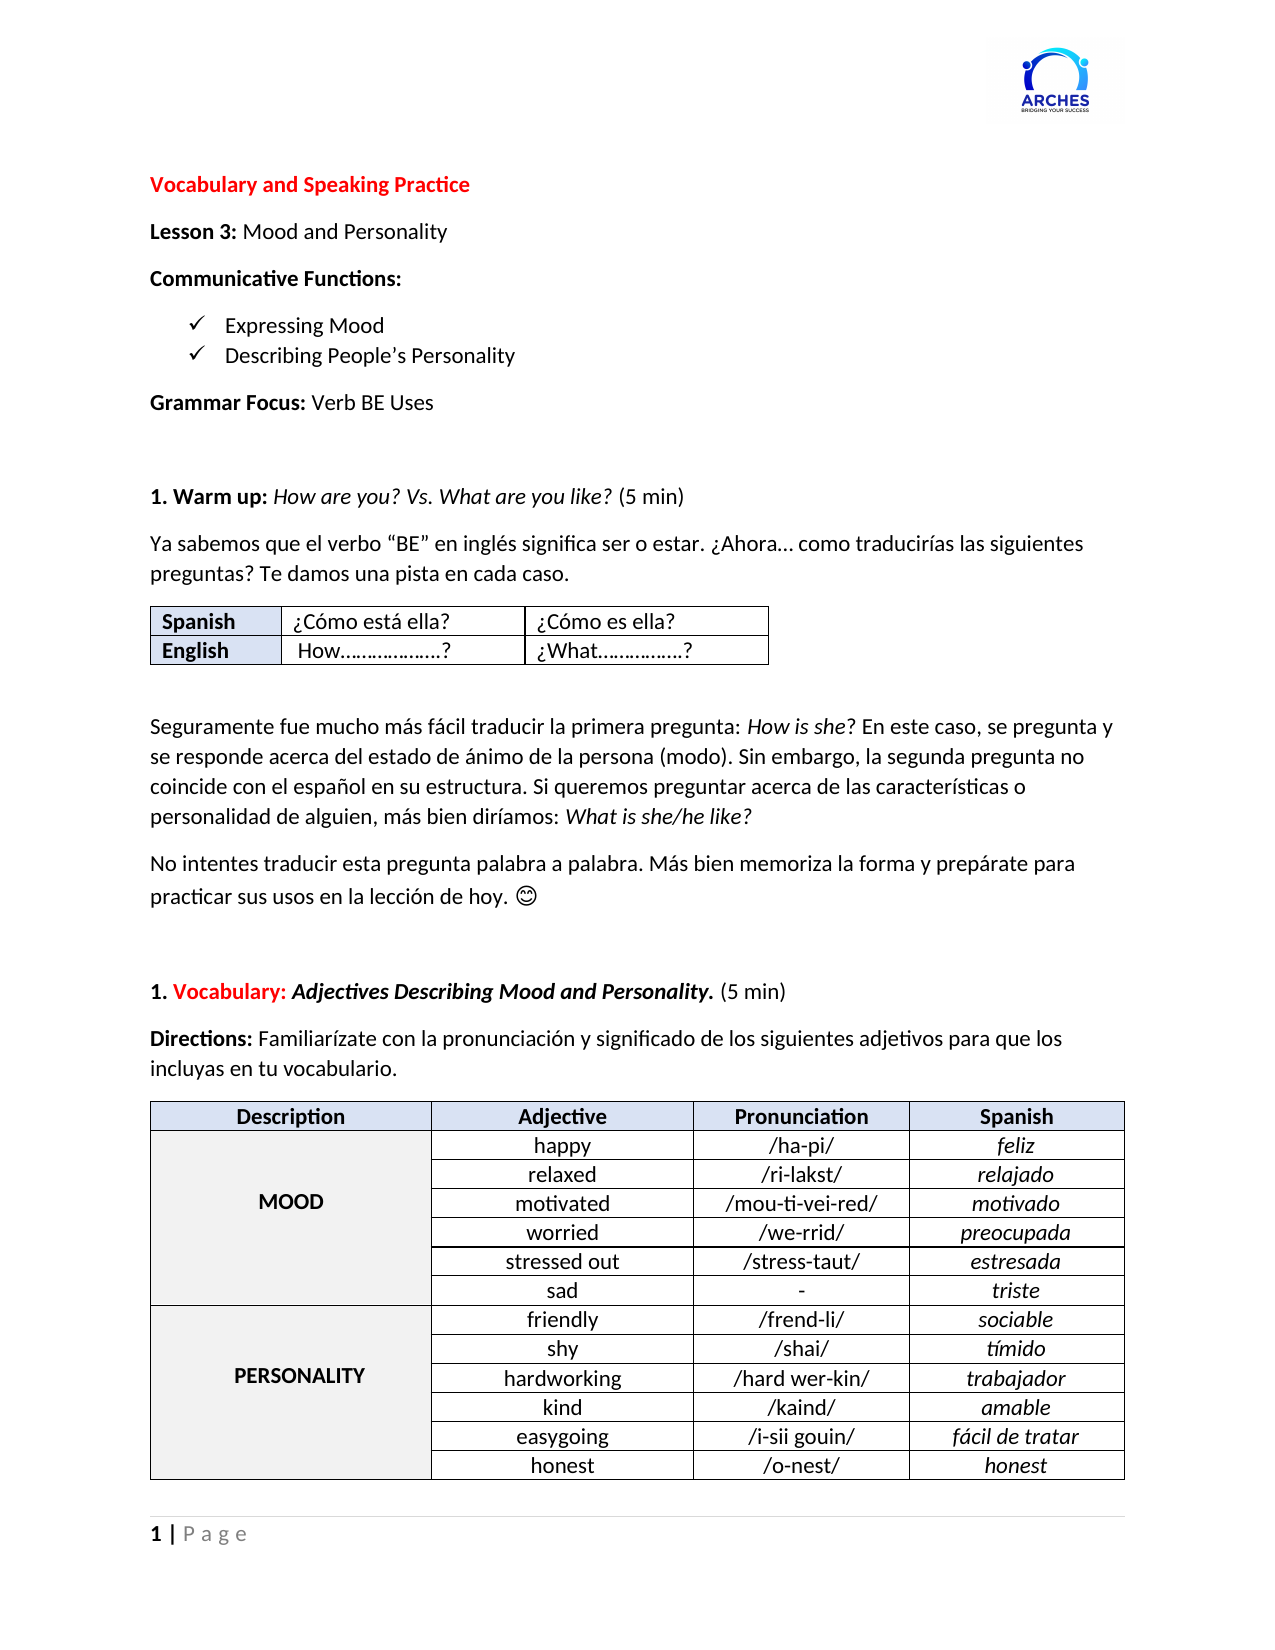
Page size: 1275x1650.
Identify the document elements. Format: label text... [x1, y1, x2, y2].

table_cell ¿What…………….? [526, 636, 768, 664]
table_cell shy [432, 1335, 693, 1363]
table_cell worried [432, 1218, 693, 1246]
table_cell How……………….? [282, 636, 524, 664]
table_cell kind [432, 1393, 693, 1421]
table_cell /we-rrid/ [694, 1218, 909, 1246]
table_cell fácil de tratar [910, 1422, 1124, 1450]
table_cell preocupada [910, 1218, 1124, 1246]
table_cell amable [910, 1393, 1124, 1421]
picture [985, 37, 1125, 124]
table_cell - [694, 1276, 909, 1304]
table_cell triste [910, 1276, 1124, 1304]
text Ya sabemos que el verbo “BE” en inglés significa ser o estar. ¿Ahora… como traducirías las siguientes preguntas? Te damos una pista en cada caso. [150, 529, 1125, 587]
table_cell English [151, 636, 281, 664]
table_cell friendly [432, 1306, 693, 1333]
table_header Description [151, 1102, 431, 1130]
table_cell stressed out [432, 1248, 693, 1275]
table_cell easygoing [432, 1422, 693, 1450]
table_header Spanish [910, 1102, 1124, 1130]
text Directions: Familiarízate con la pronunciación y significado de los siguientes adjetivos para que los incluyas en tu vocabulario. [150, 1024, 1125, 1082]
table_header Pronunciation [694, 1102, 909, 1130]
table_cell /kaind/ [694, 1393, 909, 1421]
table_cell /stress-taut/ [694, 1248, 909, 1275]
table_cell /o-nest/ [694, 1451, 909, 1479]
table_cell MOOD [151, 1131, 431, 1304]
table_cell tímido [910, 1335, 1124, 1363]
table_header Adjective [432, 1102, 693, 1130]
table_cell estresada [910, 1248, 1124, 1275]
table_cell /ri-lakst/ [694, 1160, 909, 1188]
table_cell PERSONALITY [151, 1306, 431, 1479]
text Lesson 3: Mood and Personality [150, 217, 1125, 245]
table_cell relaxed [432, 1160, 693, 1188]
text Seguramente fue mucho más fácil traducir la primera pregunta: How is she? En este caso, se pregunta y se responde acerca del estado de ánimo de la persona (modo). Sin embargo, la segunda pregunta no coincide con el español en su estructura. Si queremos preguntar acerca de las características o personalidad de alguien, más bien diríamos: What is she/he like? [150, 712, 1125, 830]
table_cell relajado [910, 1160, 1124, 1188]
table_cell sociable [910, 1306, 1124, 1333]
table_cell hardworking [432, 1364, 693, 1392]
list Describing People’s Personality [187, 341, 1125, 369]
table_cell honest [910, 1451, 1124, 1479]
text 1. Warm up: How are you? Vs. What are you like? (5 min) [150, 482, 1125, 510]
table_cell sad [432, 1276, 693, 1304]
table_header ¿Cómo es ella? [526, 607, 768, 635]
table_cell motivado [910, 1189, 1124, 1217]
table_cell /ha-pi/ [694, 1131, 909, 1159]
table_header ¿Cómo está ella? [282, 607, 524, 635]
table_header Spanish [151, 607, 281, 635]
table_cell /shai/ [694, 1335, 909, 1363]
table_cell feliz [910, 1131, 1124, 1159]
table_cell /frend-li/ [694, 1306, 909, 1333]
list Expressing Mood [187, 311, 1125, 339]
text Communicative Functions: [150, 264, 1125, 292]
text 1. Vocabulary: Adjectives Describing Mood and Personality. (5 min) [150, 977, 1125, 1005]
table_cell trabajador [910, 1364, 1124, 1392]
text No intentes traducir esta pregunta palabra a palabra. Más bien memoriza la forma y prepárate para practicar sus usos en la lección de hoy. [150, 849, 1125, 911]
table_cell motivated [432, 1189, 693, 1217]
table_cell /mou-ti-vei-red/ [694, 1189, 909, 1217]
table_cell /hard wer-kin/ [694, 1364, 909, 1392]
table_cell honest [432, 1451, 693, 1479]
table_cell /i-sii gouin/ [694, 1422, 909, 1450]
text Vocabulary and Speaking Practice [150, 170, 1125, 198]
table_cell happy [432, 1131, 693, 1159]
text Grammar Focus: Verb BE Uses [150, 388, 1125, 416]
